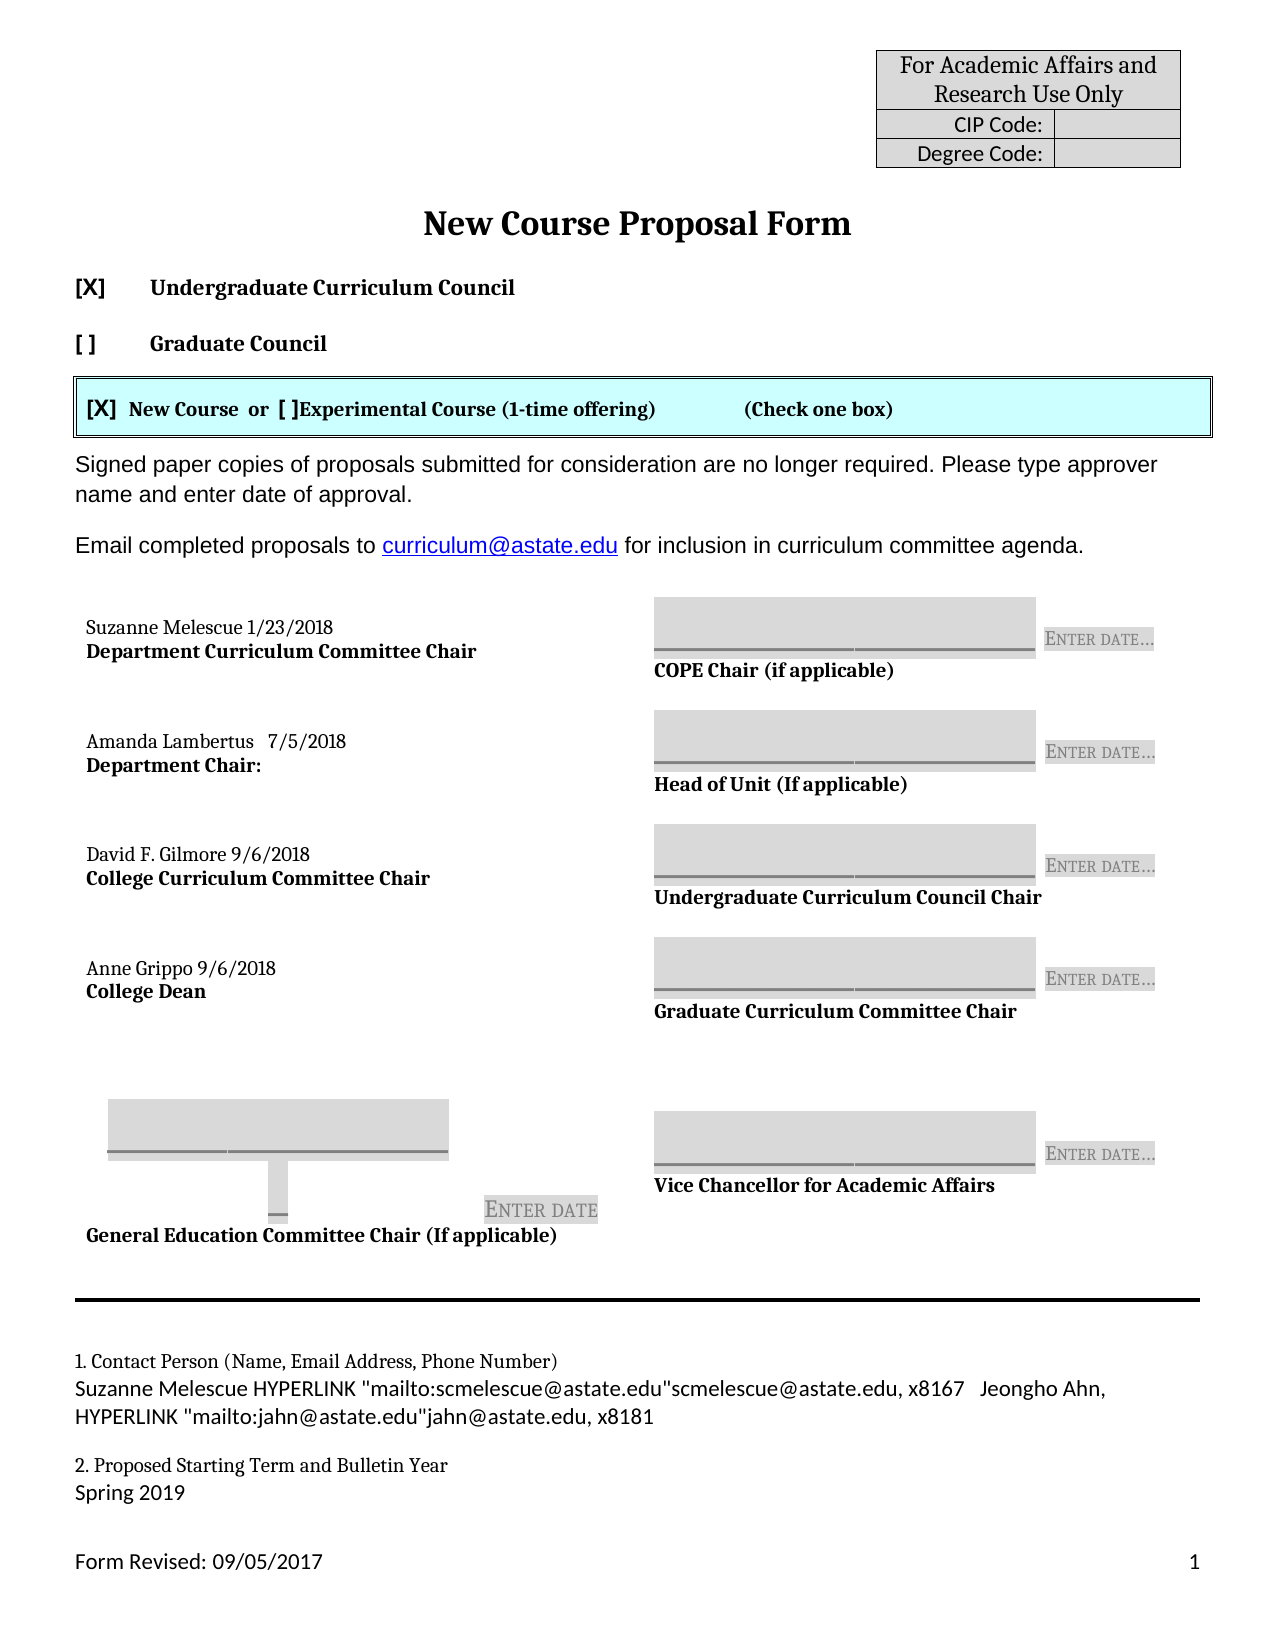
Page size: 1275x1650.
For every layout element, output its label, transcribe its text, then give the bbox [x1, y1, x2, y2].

table_cell Vice Chancellor for Academic Affairs [643, 1037, 1211, 1272]
text 1. Contact Person (Name, Email Address, Phone Number) [75, 1350, 1200, 1374]
table_cell Degree Code: [877, 139, 1054, 167]
table_cell CIP Code: [877, 110, 1054, 138]
table_header [X] New Course or [ ]Experimental Course (1-time offering) (Check one box) [77, 379, 1210, 435]
text [X] Undergraduate Curriculum Council [75, 271, 1200, 302]
table_cell Head of Unit (If applicable) [643, 697, 1211, 810]
table_cell Department Chair: [75, 697, 643, 810]
text 2. Proposed Starting Term and Bulletin Year [75, 1454, 1200, 1478]
table_cell Undergraduate Curriculum Council Chair [643, 810, 1211, 923]
table_cell College Dean [75, 924, 643, 1037]
table_header For Academic Affairs and Research Use Only [877, 51, 1180, 109]
text [ ] Graduate Council [75, 327, 1200, 359]
table_cell [1055, 139, 1180, 167]
table_header Department Curriculum Committee Chair [75, 583, 643, 697]
table_cell General Education Committee Chair (If applicable) [75, 1037, 643, 1272]
table_cell Graduate Curriculum Committee Chair [643, 924, 1211, 1037]
table_cell College Curriculum Committee Chair [75, 810, 643, 923]
text New Course Proposal Form [75, 203, 1200, 244]
text Signed paper copies of proposals submitted for consideration are no longer required. Please type approver name and enter date of approval. [75, 451, 1200, 507]
table_header COPE Chair (if applicable) [643, 583, 1211, 697]
text Email completed proposals to curriculum@astate.edu for inclusion in curriculum committee agenda. [75, 532, 1200, 558]
table_cell [1055, 110, 1180, 138]
